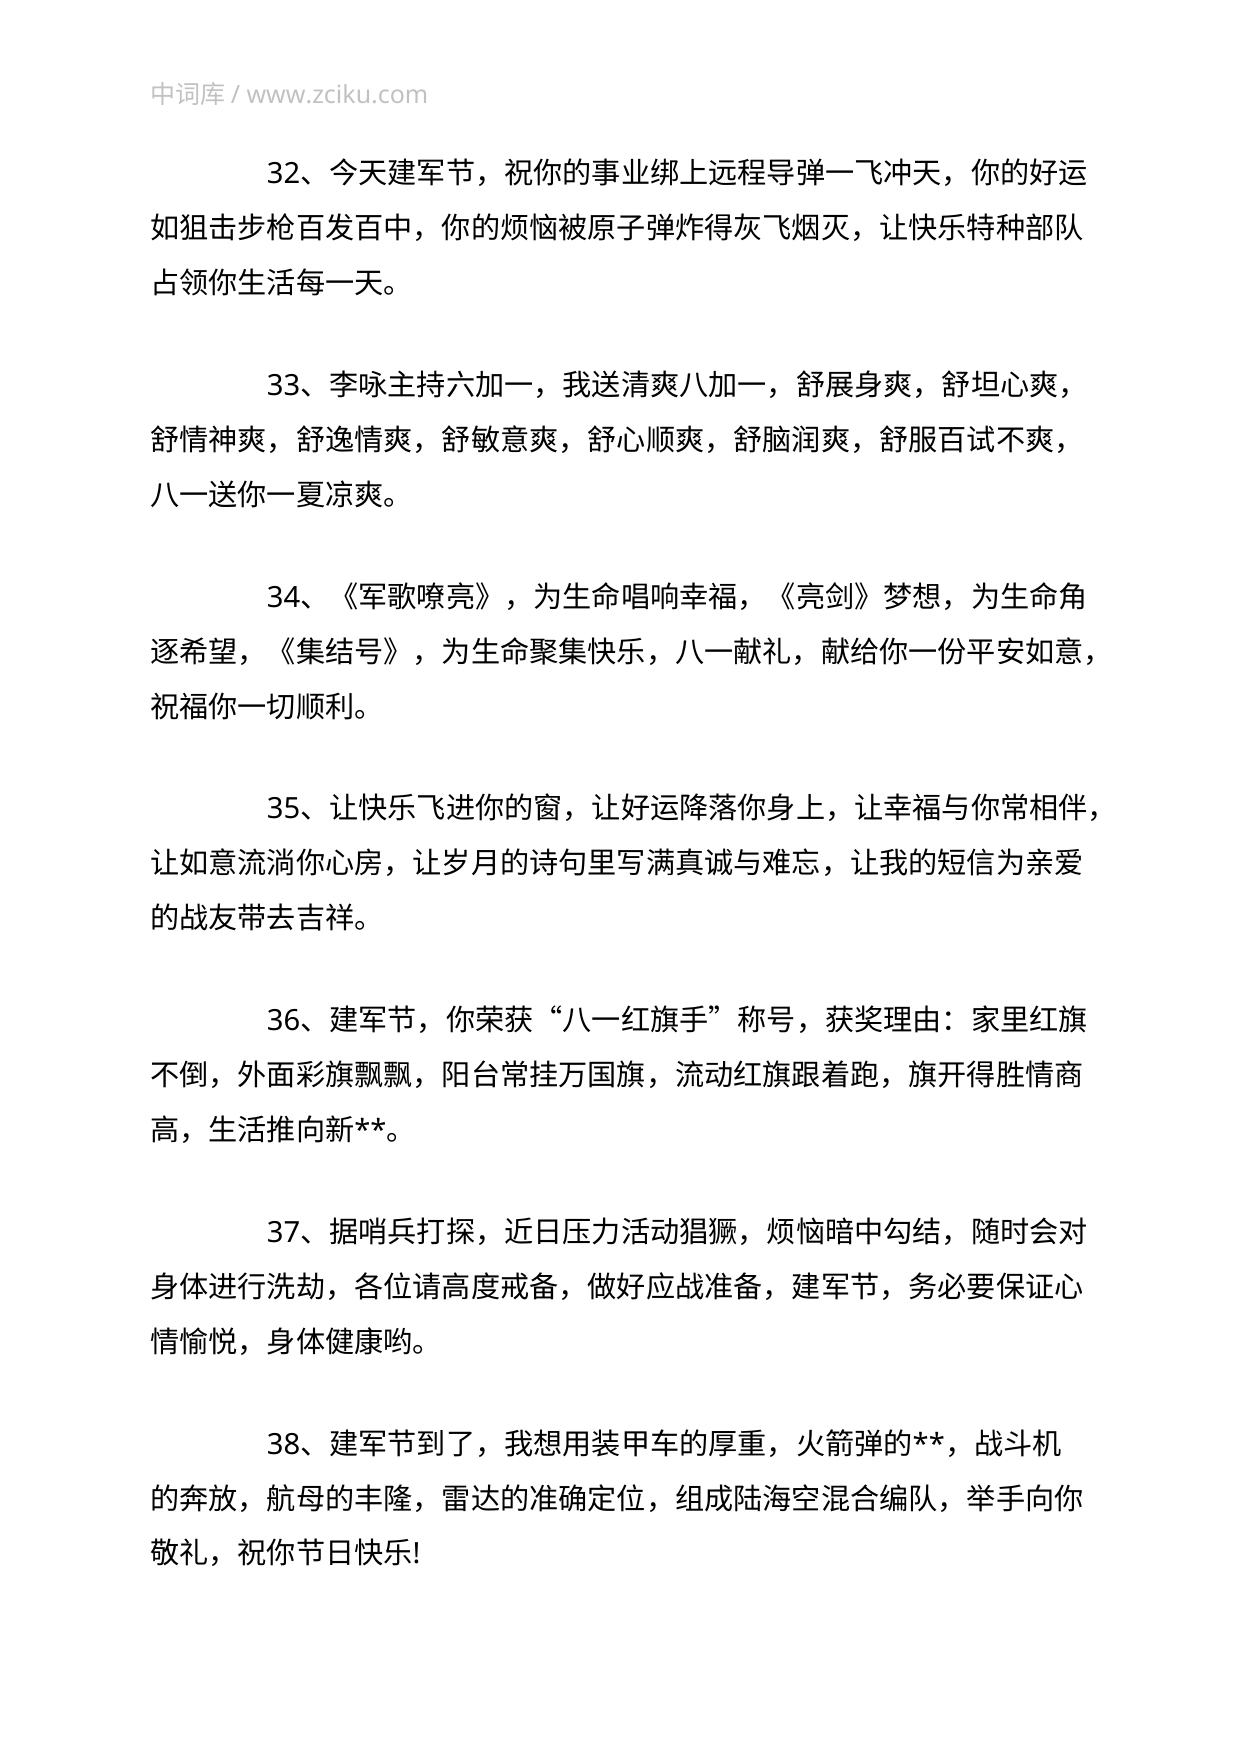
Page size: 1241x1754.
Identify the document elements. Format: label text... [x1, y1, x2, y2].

text 38、建军节到了，我想用装甲车的厚重，火箭弹的**，战斗机的奔放，航母的丰隆，雷达的准确定位，组成陆海空混合编队，举手向你敬礼，祝你节日快乐! [150, 1420, 1090, 1572]
text 37、据哨兵打探，近日压力活动猖獗，烦恼暗中勾结，随时会对身体进行洗劫，各位请高度戒备，做好应战准备，建军节，务必要保证心情愉悦，身体健康哟。 [150, 1208, 1090, 1361]
text 34、《军歌嘹亮》，为生命唱响幸福，《亮剑》梦想，为生命角逐希望，《集结号》，为生命聚集快乐，八一献礼，献给你一份平安如意，祝福你一切顺利。 [150, 573, 1090, 726]
text 33、李咏主持六加一，我送清爽八加一，舒展身爽，舒坦心爽，舒情神爽，舒逸情爽，舒敏意爽，舒心顺爽，舒脑润爽，舒服百试不爽，八一送你一夏凉爽。 [150, 362, 1090, 514]
text 32、今天建军节，祝你的事业绑上远程导弹一飞冲天，你的好运如狙击步枪百发百中，你的烦恼被原子弹炸得灰飞烟灭，让快乐特种部队占领你生活每一天。 [150, 150, 1090, 302]
text 35、让快乐飞进你的窗，让好运降落你身上，让幸福与你常相伴，让如意流淌你心房，让岁月的诗句里写满真诚与难忘，让我的短信为亲爱的战友带去吉祥。 [150, 785, 1090, 937]
text 36、建军节，你荣获“八一红旗手”称号，获奖理由：家里红旗不倒，外面彩旗飘飘，阳台常挂万国旗，流动红旗跟着跑，旗开得胜情商高，生活推向新**。 [150, 997, 1090, 1149]
